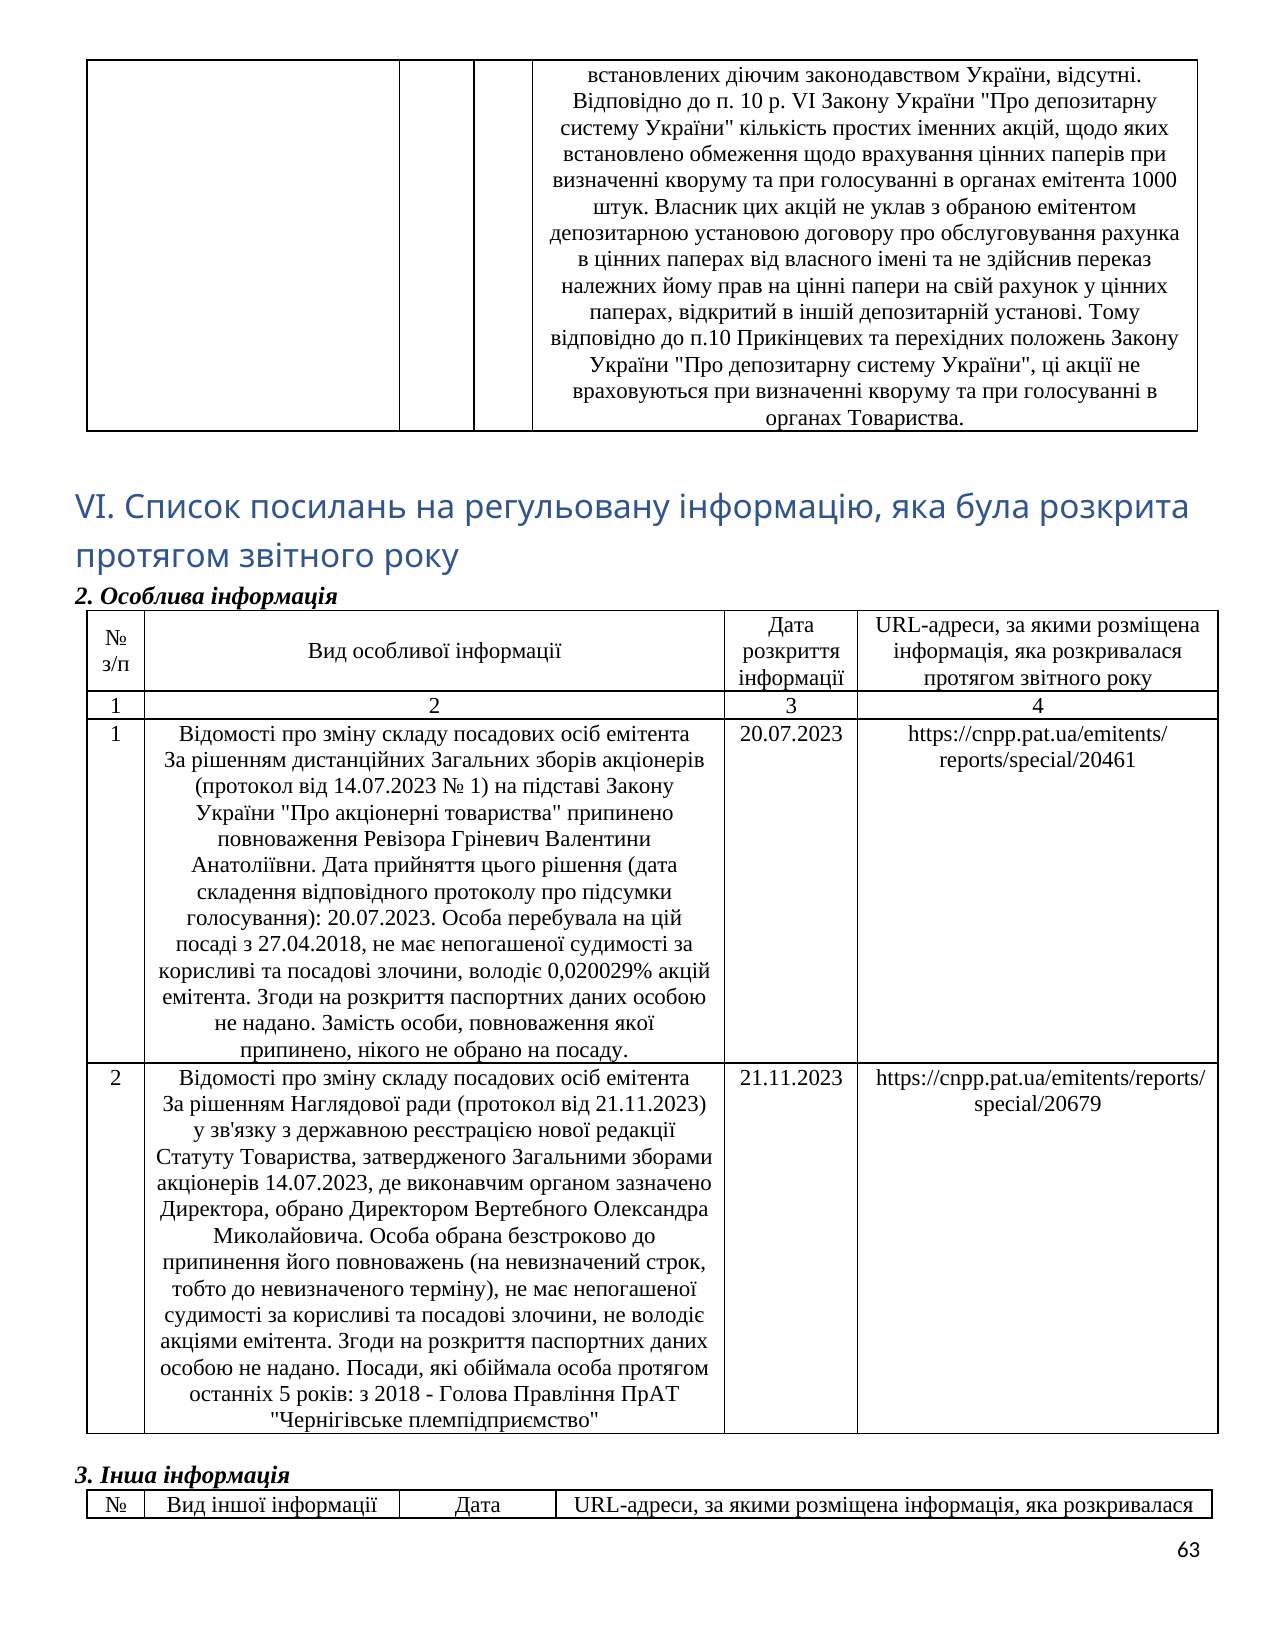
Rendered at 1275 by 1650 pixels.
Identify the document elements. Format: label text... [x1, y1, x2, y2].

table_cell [533, 61, 1197, 430]
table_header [400, 1491, 555, 1517]
table_cell 1 [88, 720, 144, 1062]
subtitle VI. Список посилань на регульовану інформацію, яка була розкрита протягом звітного року [75, 483, 1200, 577]
table_cell 2 [145, 692, 724, 718]
text 2. Особлива інформація [75, 581, 1200, 609]
text 3. Інша інформація [75, 1461, 1200, 1489]
table_header URL-адреси, за якими розміщена інформація, яка розкривалася протягом звітного року [858, 611, 1217, 690]
table_cell [400, 61, 473, 430]
table_cell https://cnpp.pat.ua/emitents/reports/special/20679 [858, 1064, 1217, 1433]
table_cell Відомості про зміну складу посадових осіб емітента За рiшенням Наглядової ради (протокол вiд 21.11.2023) у зв'язку з державною реєстрацiєю нової редакцiї Статуту Товариства, затвердженого Загальними зборами акцiонерiв 14.07.2023, де виконавчим органом зазначено Директора, обрано Директором Вертебного Олександра Миколайовича. Особа обрана безстроково до припинення його повноважень (на невизначений строк, тобто до невизначеного термiну), не має непогашеної судимостi за корисливi та посадовi злочини, не володiє акцiями емiтента. Згоди на розкриття паспортних даних особою не надано. Посади, якi обiймала особа протягом останнiх 5 рокiв: з 2018 - Голова Правлiння ПрАТ "Чернiгiвське племпiдприємство" [145, 1064, 724, 1433]
table_header № з/п [88, 1491, 144, 1517]
table_header № з/п [88, 611, 144, 690]
table_cell Відомості про зміну складу посадових осіб емітента За рiшенням дистанцiйних Загальних зборiв акцiонерiв (протокол вiд 14.07.2023 № 1) на пiдставi Закону України "Про акцiонернi товариства" припинено повноваження Ревiзора Грiневич Валентини Анатолiївни. Дата прийняття цього рiшення (дата складення вiдповiдного протоколу про пiдсумки голосування): 20.07.2023. Особа перебувала на цiй посадi з 27.04.2018, не має непогашеної судимостi за корисливi та посадовi злочини, володiє 0,020029% акцiй емiтента. Згоди на розкриття паспортних даних особою не надано. Замiсть особи, повноваження якої припинено, нiкого не обрано на посаду. [145, 720, 724, 1062]
table_cell 3 [725, 692, 857, 718]
table_cell 20.07.2023 [725, 720, 857, 1062]
table_header Дата розкриття інформації [725, 611, 857, 690]
table_cell 4 [858, 692, 1217, 718]
table_cell 21.11.2023 [725, 1064, 857, 1433]
table_header Вид особливої інформації [145, 611, 724, 690]
table_cell https://cnpp.pat.ua/emitents/reports/special/20461 [858, 720, 1217, 1062]
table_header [145, 1491, 399, 1517]
table_cell 1 [88, 692, 144, 718]
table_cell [88, 61, 399, 430]
table_cell [475, 61, 532, 430]
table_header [557, 1491, 1211, 1517]
table_cell 2 [88, 1064, 144, 1433]
